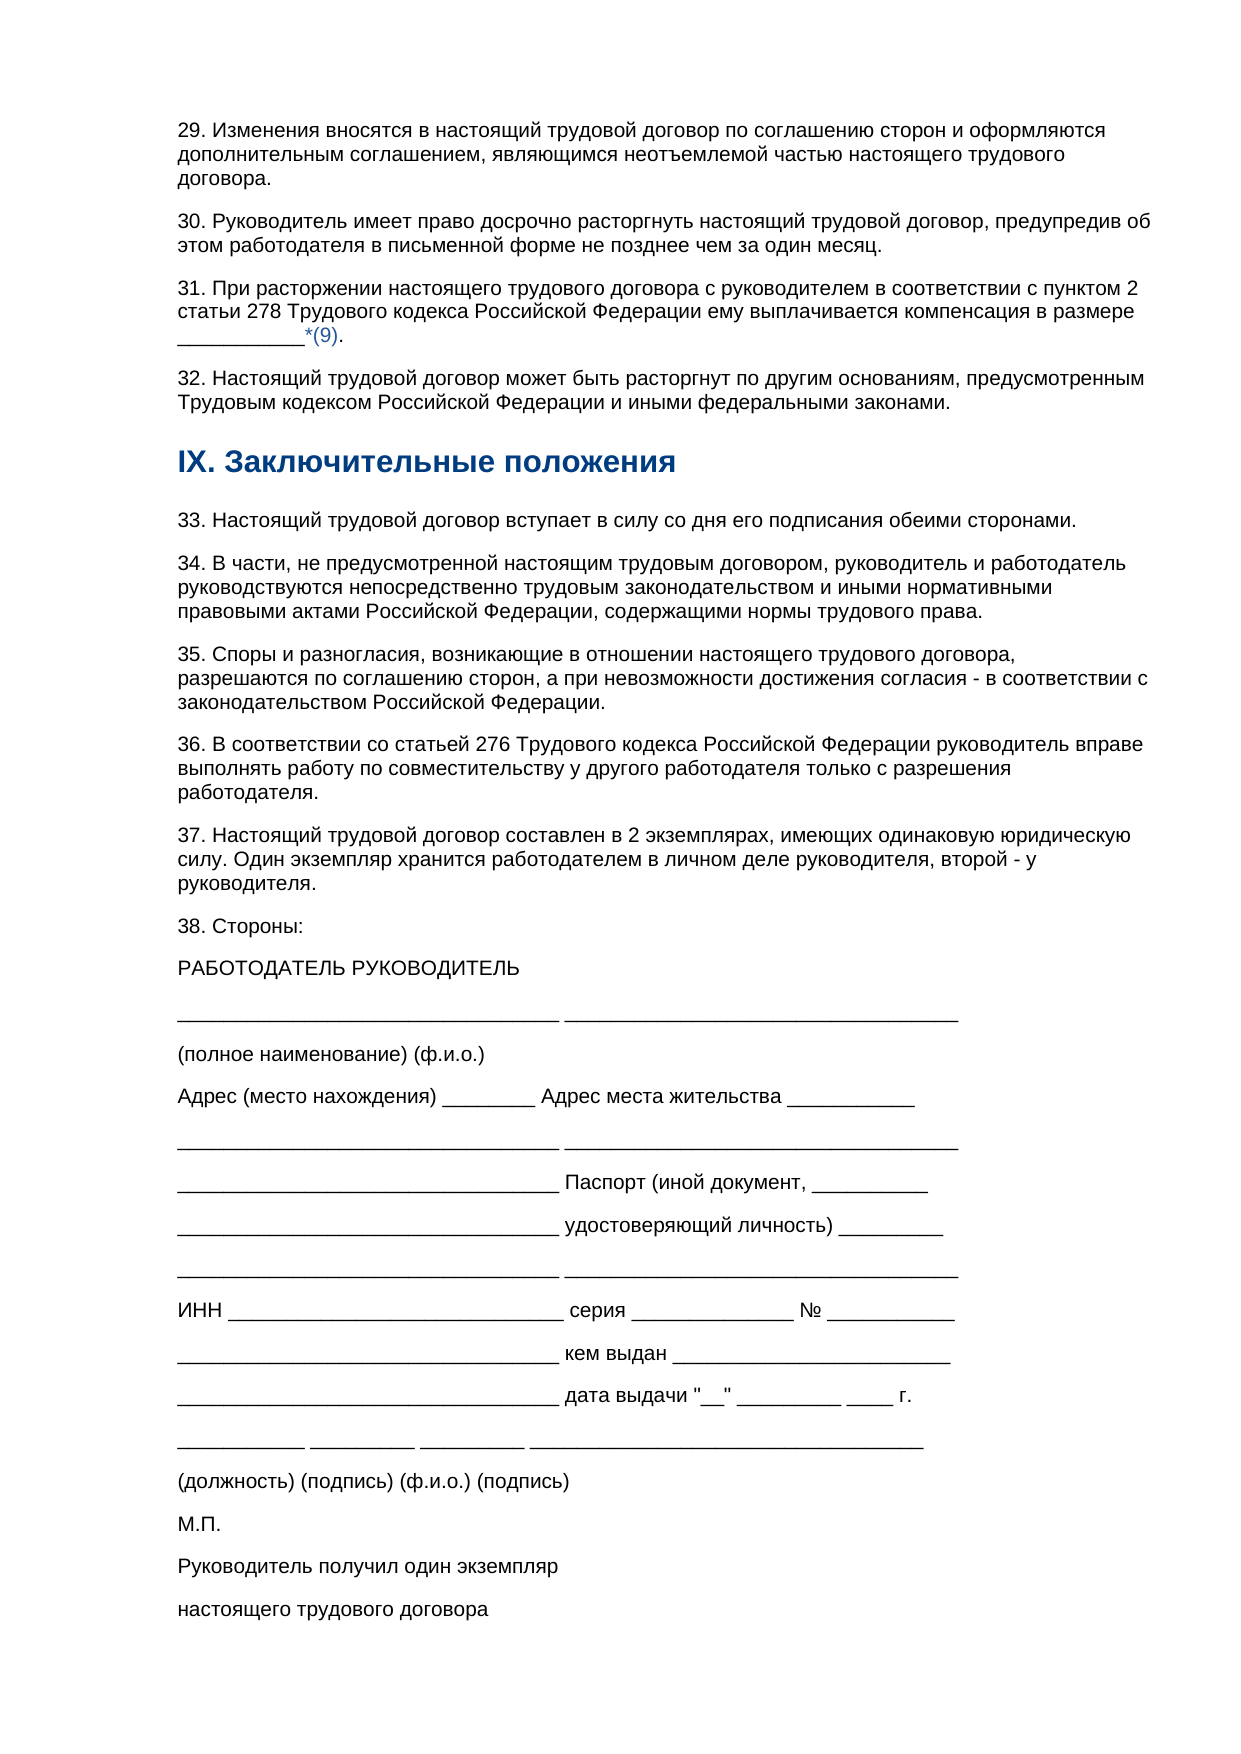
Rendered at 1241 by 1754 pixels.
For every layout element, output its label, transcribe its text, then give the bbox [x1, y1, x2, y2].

text М.П. [177, 1511, 1152, 1535]
text 31. При расторжении настоящего трудового договора с руководителем в соответствии с пунктом 2 статьи 278 Трудового кодекса Российской Федерации ему выплачивается компенсация в размере ___________*(9). [177, 275, 1152, 347]
text 38. Стороны: [177, 913, 1152, 937]
text _________________________________ кем выдан ________________________ [177, 1341, 1152, 1364]
text _________________________________ дата выдачи "__" _________ ____ г. [177, 1383, 1152, 1407]
text (полное наименование) (ф.и.о.) [177, 1042, 1152, 1066]
text 32. Настоящий трудовой договор может быть расторгнут по другим основаниям, предусмотренным Трудовым кодексом Российской Федерации и иными федеральными законами. [177, 366, 1152, 414]
text 34. В части, не предусмотренной настоящим трудовым договором, руководитель и работодатель руководствуются непосредственно трудовым законодательством и иными нормативными правовыми актами Российской Федерации, содержащими нормы трудового права. [177, 551, 1152, 623]
text 33. Настоящий трудовой договор вступает в силу со дня его подписания обеими сторонами. [177, 508, 1152, 532]
text _________________________________ __________________________________ [177, 1127, 1152, 1151]
text IX. Заключительные положения [177, 443, 1152, 479]
text Адрес (место нахождения) ________ Адрес места жительства ___________ [177, 1084, 1152, 1108]
text (должность) (подпись) (ф.и.о.) (подпись) [177, 1469, 1152, 1493]
text настоящего трудового договора [177, 1597, 1152, 1621]
text 29. Изменения вносятся в настоящий трудовой договор по соглашению сторон и оформляются дополнительным соглашением, являющимся неотъемлемой частью настоящего трудового договора. [177, 118, 1152, 190]
text ___________ _________ _________ __________________________________ [177, 1426, 1152, 1450]
text 37. Настоящий трудовой договор составлен в 2 экземплярах, имеющих одинаковую юридическую силу. Один экземпляр хранится работодателем в личном деле руководителя, второй - у руководителя. [177, 823, 1152, 895]
text _________________________________ удостоверяющий личность) _________ [177, 1212, 1152, 1236]
text 35. Споры и разногласия, возникающие в отношении настоящего трудового договора, разрешаются по соглашению сторон, а при невозможности достижения согласия - в соответствии с законодательством Российской Федерации. [177, 642, 1152, 713]
text 36. В соответствии со статьей 276 Трудового кодекса Российской Федерации руководитель вправе выполнять работу по совместительству у другого работодателя только с разрешения работодателя. [177, 732, 1152, 804]
text Руководитель получил один экземпляр [177, 1554, 1152, 1578]
text _________________________________ Паспорт (иной документ, __________ [177, 1170, 1152, 1194]
text РАБОТОДАТЕЛЬ РУКОВОДИТЕЛЬ [177, 956, 1152, 980]
text 30. Руководитель имеет право досрочно расторгнуть настоящий трудовой договор, предупредив об этом работодателя в письменной форме не позднее чем за один месяц. [177, 209, 1152, 257]
text ИНН _____________________________ серия ______________ № ___________ [177, 1298, 1152, 1322]
text _________________________________ __________________________________ [177, 999, 1152, 1023]
text _________________________________ __________________________________ [177, 1255, 1152, 1279]
